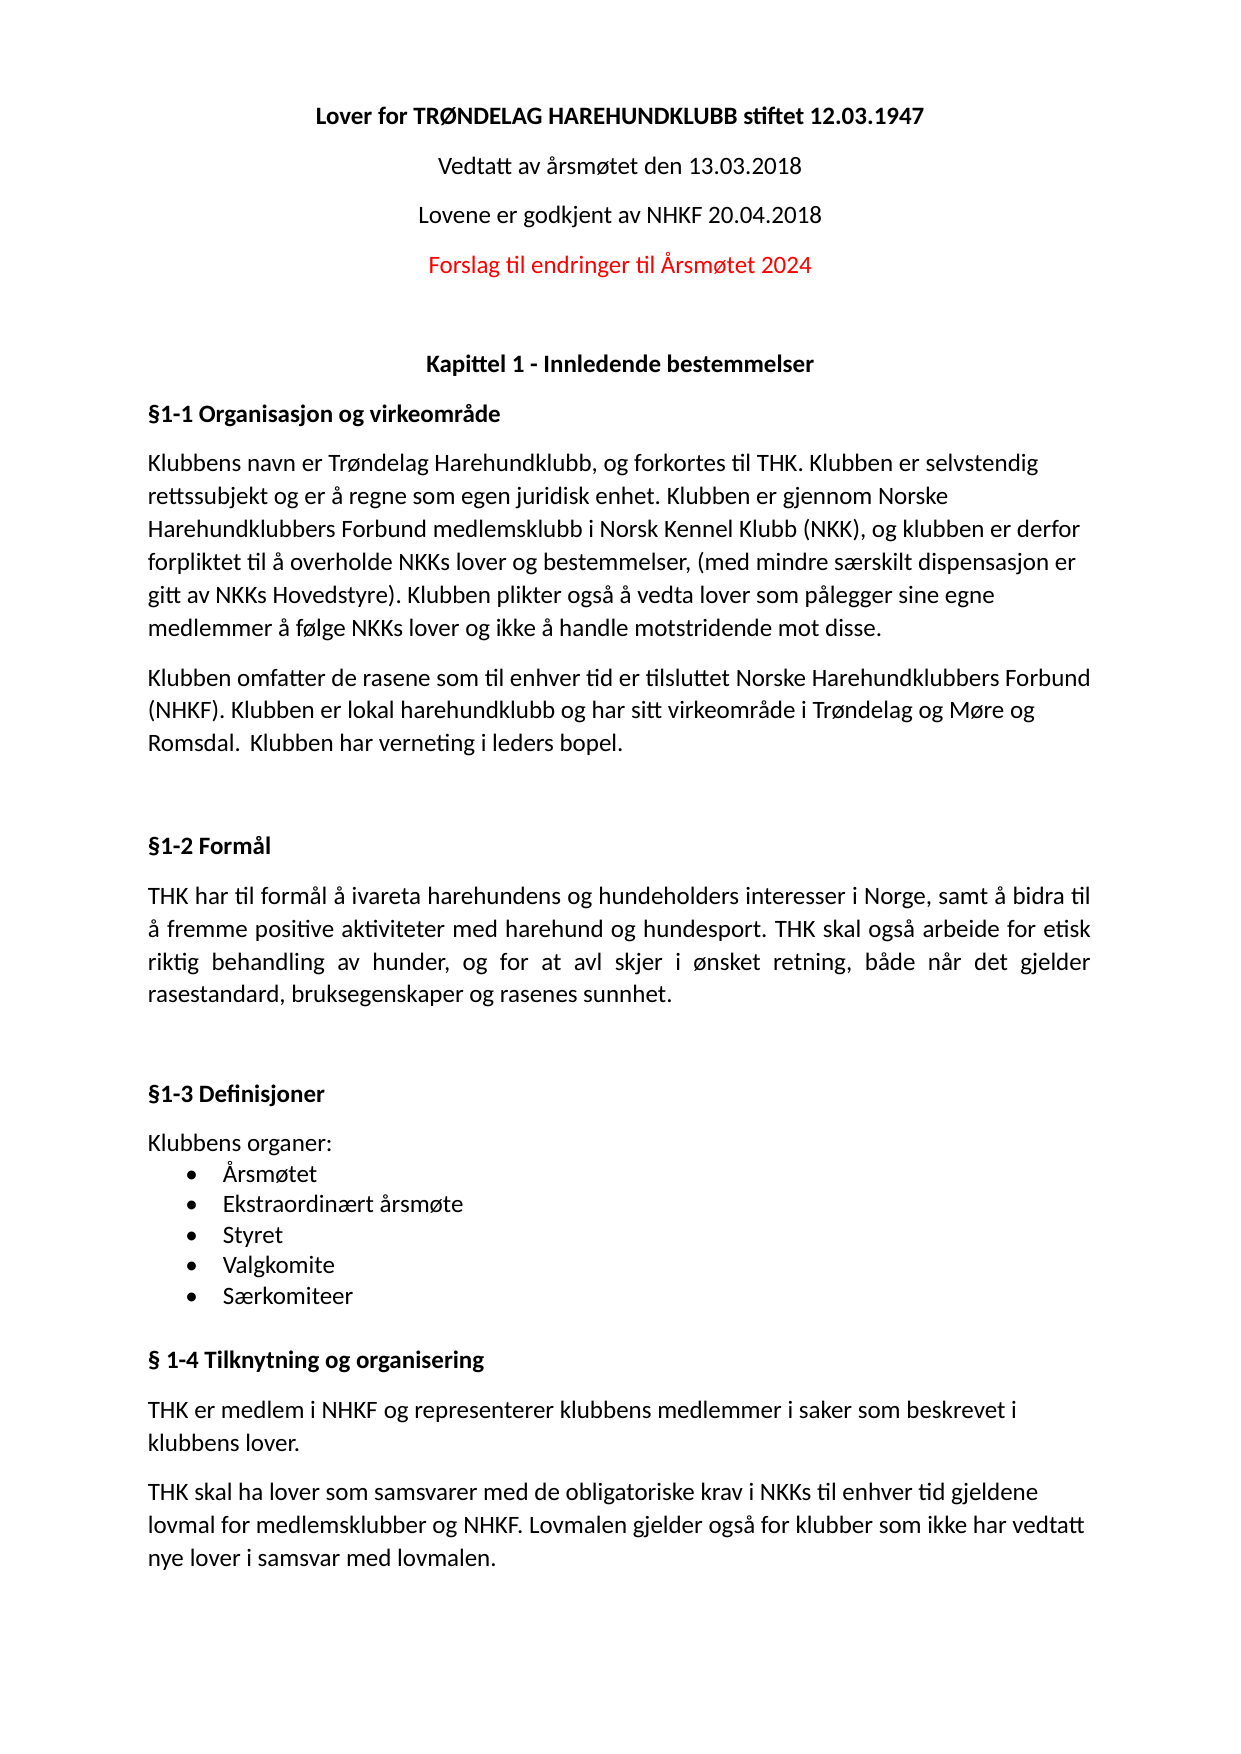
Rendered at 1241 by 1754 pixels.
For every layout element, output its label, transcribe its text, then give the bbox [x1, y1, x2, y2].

text Lovene er godkjent av NHKF 20.04.2018 [148, 199, 1092, 230]
text § 1-4 Tilknytning og organisering [148, 1344, 1092, 1375]
text Klubbens organer: [148, 1127, 1092, 1158]
text §1-2 Formål [148, 830, 1092, 861]
text Lover for TRØNDELAG HAREHUNDKLUBB stiftet 12.03.1947 [148, 100, 1092, 131]
text Kapittel 1 - Innledende bestemmelser [148, 348, 1092, 379]
text §1-1 Organisasjon og virkeområde [148, 398, 1092, 428]
list Valgkomite [185, 1249, 1092, 1280]
text Vedtatt av årsmøtet den 13.03.2018 [148, 150, 1092, 181]
list Særkomiteer [185, 1280, 1092, 1310]
text §1-3 Definisjoner [148, 1078, 1092, 1108]
text THK er medlem i NHKF og representerer klubbens medlemmer i saker som beskrevet i klubbens lover. [148, 1394, 1092, 1457]
text Klubben omfatter de rasene som til enhver tid er tilsluttet Norske Harehundklubbers Forbund (NHKF). Klubben er lokal harehundklubb og har sitt virkeområde i Trøndelag og Møre og Romsdal. Klubben har verneting i leders bopel. [148, 662, 1092, 758]
list Ekstraordinært årsmøte [185, 1188, 1092, 1219]
list Styret [185, 1219, 1092, 1249]
list Årsmøtet [185, 1158, 1092, 1188]
text THK har til formål å ivareta harehundens og hundeholders interesser i Norge, samt å bidra til å fremme positive aktiviteter med harehund og hundesport. THK skal også arbeide for etisk riktig behandling av hunder, og for at avl skjer i ønsket retning, både når det gjelder rasestandard, bruksegenskaper og rasenes sunnhet. [148, 880, 1092, 1009]
text THK skal ha lover som samsvarer med de obligatoriske krav i NKKs til enhver tid gjeldene lovmal for medlemsklubber og NHKF. Lovmalen gjelder også for klubber som ikke har vedtatt nye lover i samsvar med lovmalen. [148, 1477, 1092, 1573]
text Klubbens navn er Trøndelag Harehundklubb, og forkortes til THK. Klubben er selvstendig rettssubjekt og er å regne som egen juridisk enhet. Klubben er gjennom Norske Harehundklubbers Forbund medlemsklubb i Norsk Kennel Klubb (NKK), og klubben er derfor forpliktet til å overholde NKKs lover og bestemmelser, (med mindre særskilt dispensasjon er gitt av NKKs Hovedstyre). Klubben plikter også å vedta lover som pålegger sine egne medlemmer å følge NKKs lover og ikke å handle motstridende mot disse. [148, 447, 1092, 643]
text Forslag til endringer til Årsmøtet 2024 [148, 249, 1092, 280]
